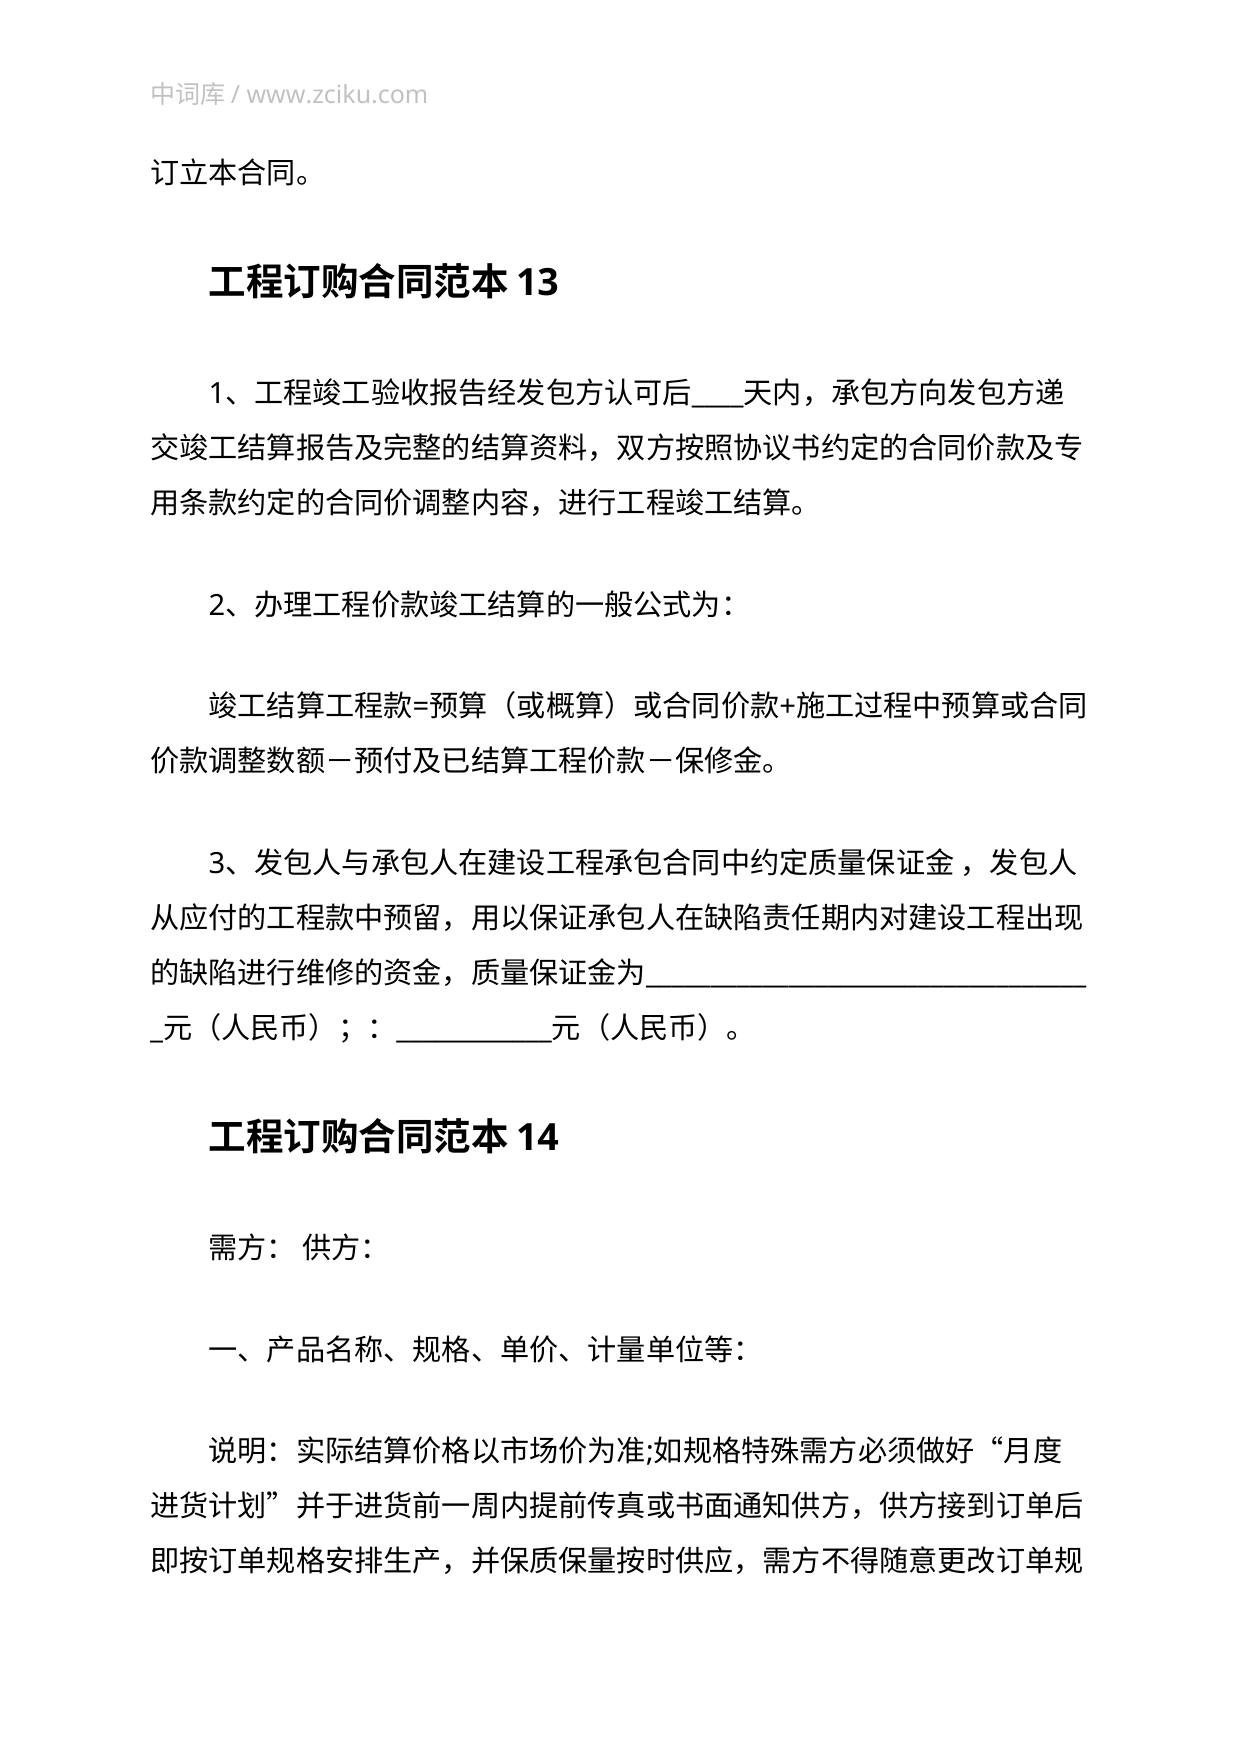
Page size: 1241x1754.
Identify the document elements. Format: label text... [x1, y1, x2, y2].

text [150, 1428, 1090, 1580]
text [150, 150, 1090, 192]
text 需方： 供方： [150, 1224, 1090, 1267]
text 竣工结算工程款=预算（或概算）或合同价款+施工过程中预算或合同价款调整数额－预付及已结算工程价款－保修金。 [150, 683, 1090, 780]
text 工程订购合同范本13 [150, 252, 1090, 306]
text 一、产品名称、规格、单价、计量单位等： [150, 1326, 1090, 1368]
text 工程订购合同范本14 [150, 1107, 1090, 1161]
text 2、办理工程价款竣工结算的一般公式为： [150, 581, 1090, 623]
text 3、发包人与承包人在建设工程承包合同中约定质量保证金 ，发包人从应付的工程款中预留，用以保证承包人在缺陷责任期内对建设工程出现的缺陷进行维修的资金，质量保证金为___________________________________元（人民币）；：____________元（人民币）。 [150, 840, 1090, 1047]
text 1、工程竣工验收报告经发包方认可后____天内，承包方向发包方递交竣工结算报告及完整的结算资料，双方按照协议书约定的合同价款及专用条款约定的合同价调整内容，进行工程竣工结算。 [150, 369, 1090, 522]
